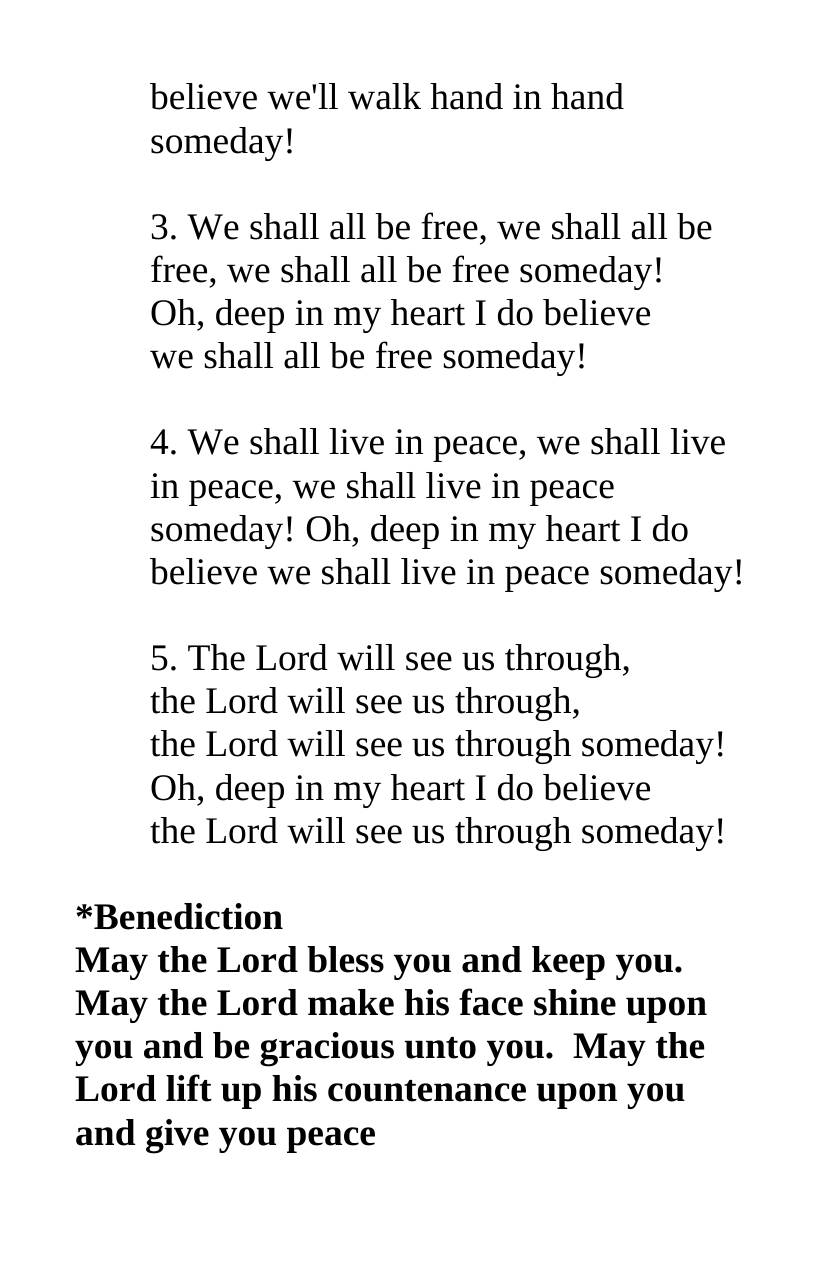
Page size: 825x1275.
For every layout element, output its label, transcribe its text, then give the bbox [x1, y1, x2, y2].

text the Lord will see us through someday! [150, 722, 750, 765]
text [150, 75, 750, 161]
text 5. The Lord will see us through, [150, 636, 750, 679]
text the Lord will see us through, [150, 679, 750, 722]
text Oh, deep in my heart I do believe [150, 765, 750, 808]
title May the Lord bless you and keep you. May the Lord make his face shine upon you and be gracious unto you. May the Lord lift up his countenance upon you and give you peace [75, 937, 750, 1153]
title *Benediction [75, 894, 750, 937]
text 4. We shall live in peace, we shall live in peace, we shall live in peace someday! Oh, deep in my heart I do believe we shall live in peace someday! [150, 420, 750, 592]
text Oh, deep in my heart I do believe [150, 291, 750, 334]
text 3. We shall all be free, we shall all be free, we shall all be free someday! [150, 204, 750, 291]
text the Lord will see us through someday! [150, 808, 750, 851]
text we shall all be free someday! [150, 334, 750, 377]
